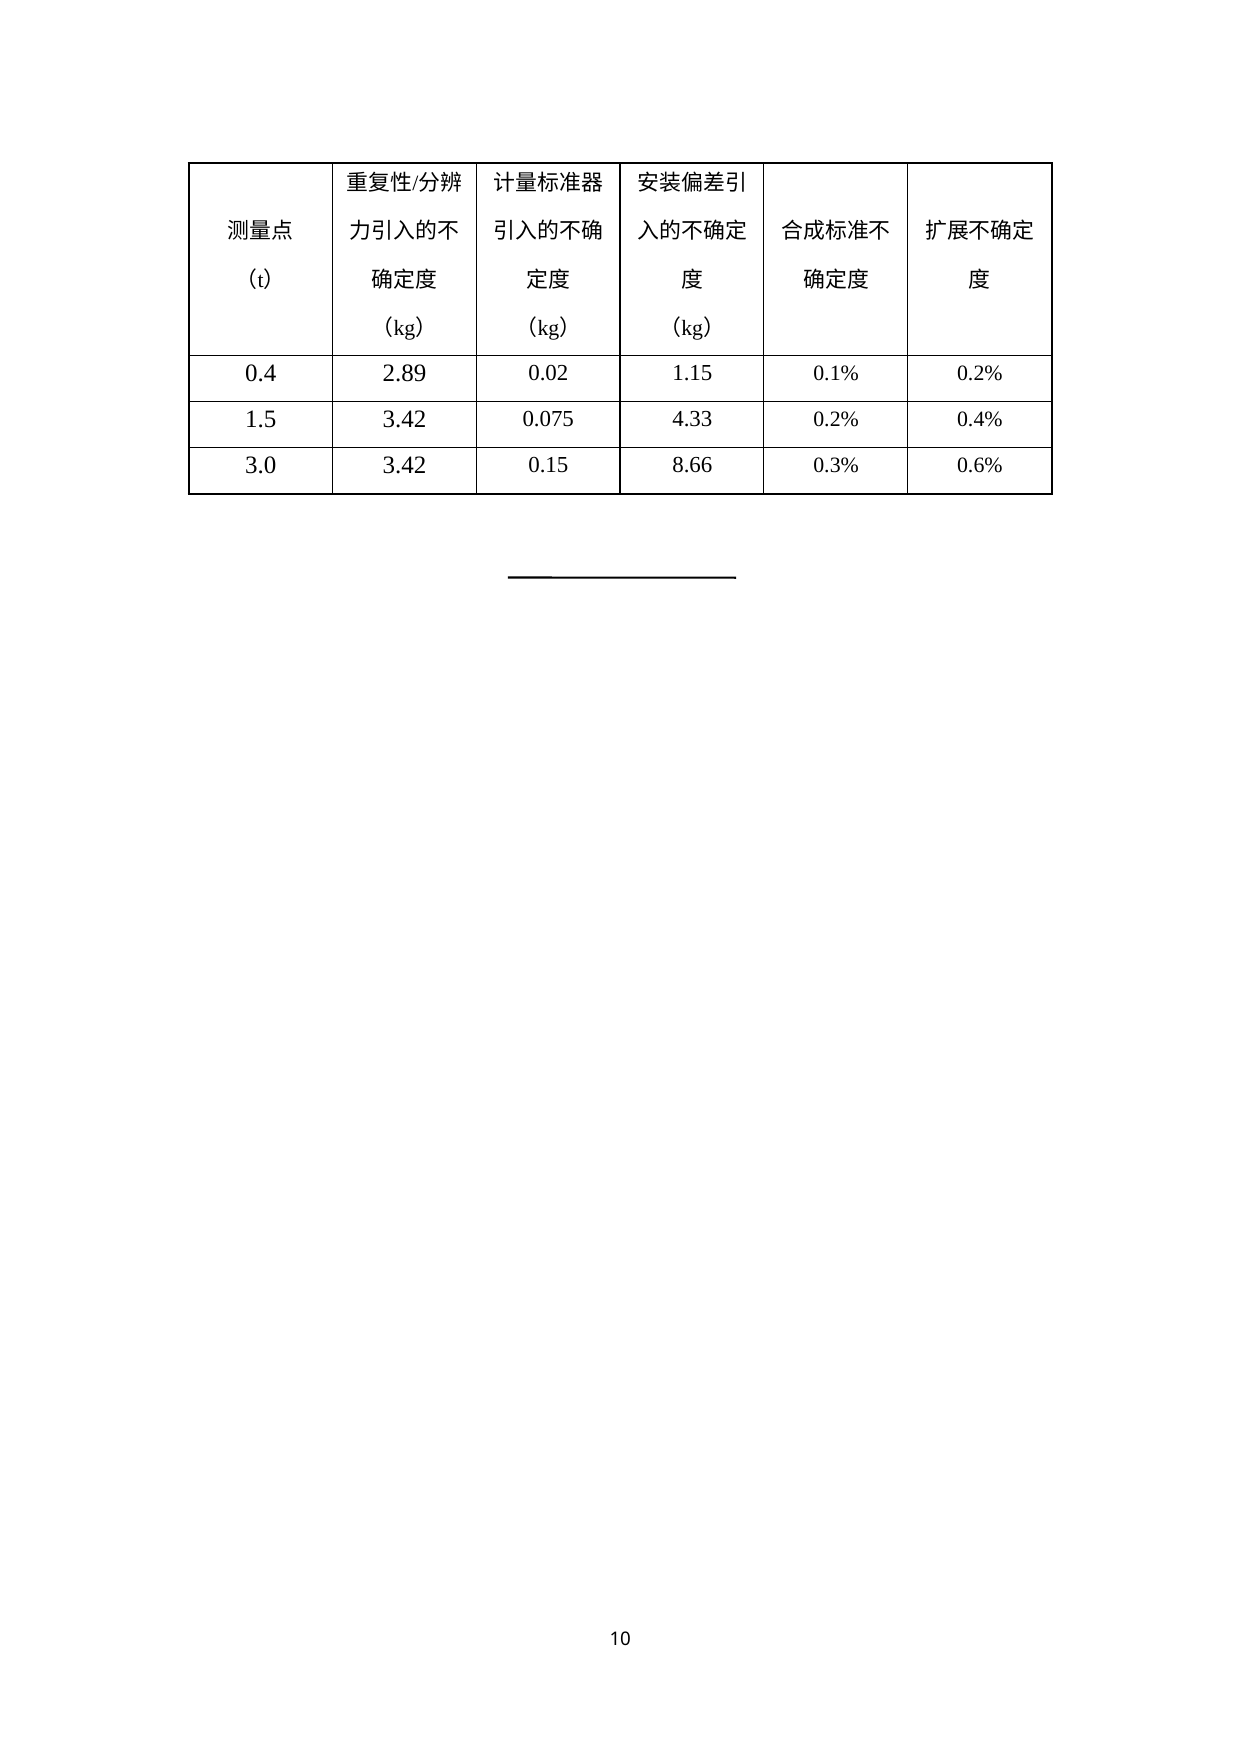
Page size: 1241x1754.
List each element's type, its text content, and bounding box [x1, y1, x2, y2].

table_cell 0.4 [190, 356, 332, 401]
table_header 计量标准器引入的不确定度 （kg） [477, 164, 619, 355]
table_cell 3.42 [333, 448, 476, 493]
table_header 扩展不确定度 [908, 164, 1051, 355]
table_cell 0.1% [764, 356, 907, 401]
table_header 合成标准不确定度 [764, 164, 907, 355]
table_header 重复性/分辨力引入的不确定度 （kg） [333, 164, 476, 355]
table_cell 0.4% [908, 402, 1051, 447]
table_cell 8.66 [621, 448, 763, 493]
table_cell 4.33 [621, 402, 763, 447]
table_cell 0.3% [764, 448, 907, 493]
table_cell 0.075 [477, 402, 619, 447]
table_cell 0.02 [477, 356, 619, 401]
table_cell 1.15 [621, 356, 763, 401]
table_cell 0.6% [908, 448, 1051, 493]
table_header 安装偏差引入的不确定度 （kg） [621, 164, 763, 355]
table_cell 0.2% [908, 356, 1051, 401]
table_cell 1.5 [190, 402, 332, 447]
table_cell 3.42 [333, 402, 476, 447]
table_cell 2.89 [333, 356, 476, 401]
table_cell 3.0 [190, 448, 332, 493]
table_cell 0.15 [477, 448, 619, 493]
table_header 测量点 （t） [190, 164, 332, 355]
table_cell 0.2% [764, 402, 907, 447]
